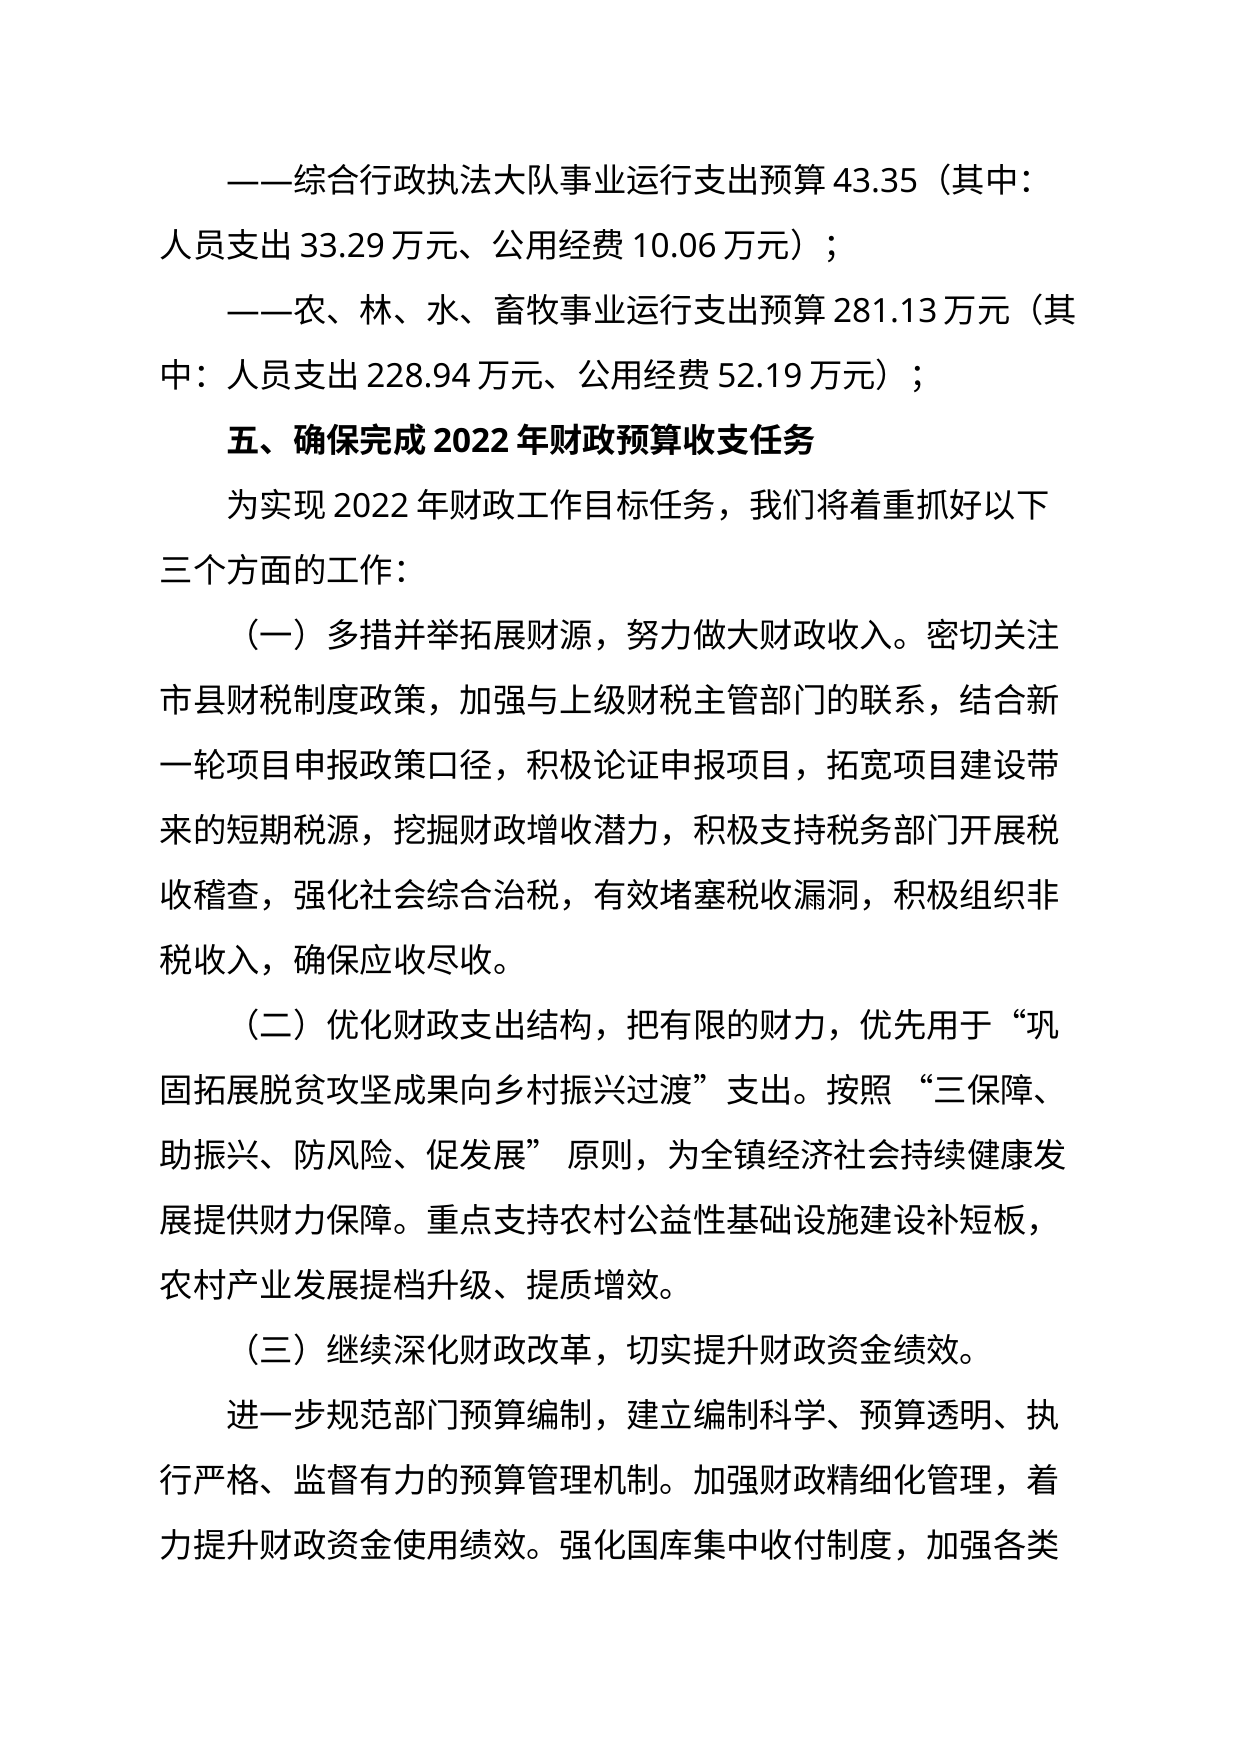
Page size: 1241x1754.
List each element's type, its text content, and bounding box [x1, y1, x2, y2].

text （三）继续深化财政改革，切实提升财政资金绩效。 [159, 1316, 1081, 1381]
text ——农、林、水、畜牧事业运行支出预算281.13万元（其中：人员支出228.94万元、公用经费52.19万元）； [159, 276, 1081, 406]
text 五、确保完成2022年财政预算收支任务 [159, 406, 1081, 471]
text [159, 1381, 1081, 1576]
text （一）多措并举拓展财源，努力做大财政收入。密切关注市县财税制度政策，加强与上级财税主管部门的联系，结合新一轮项目申报政策口径，积极论证申报项目，拓宽项目建设带来的短期税源，挖掘财政增收潜力，积极支持税务部门开展税收稽查，强化社会综合治税，有效堵塞税收漏洞，积极组织非税收入，确保应收尽收。 [159, 601, 1081, 991]
text 为实现2022年财政工作目标任务，我们将着重抓好以下三个方面的工作： [159, 471, 1081, 601]
text ——综合行政执法大队事业运行支出预算43.35（其中：人员支出33.29万元、公用经费10.06万元）； [159, 146, 1081, 276]
text （二）优化财政支出结构，把有限的财力，优先用于“巩固拓展脱贫攻坚成果向乡村振兴过渡”支出。按照 “三保障、助振兴、防风险、促发展” 原则，为全镇经济社会持续健康发展提供财力保障。重点支持农村公益性基础设施建设补短板，农村产业发展提档升级、提质增效。 [159, 991, 1081, 1316]
